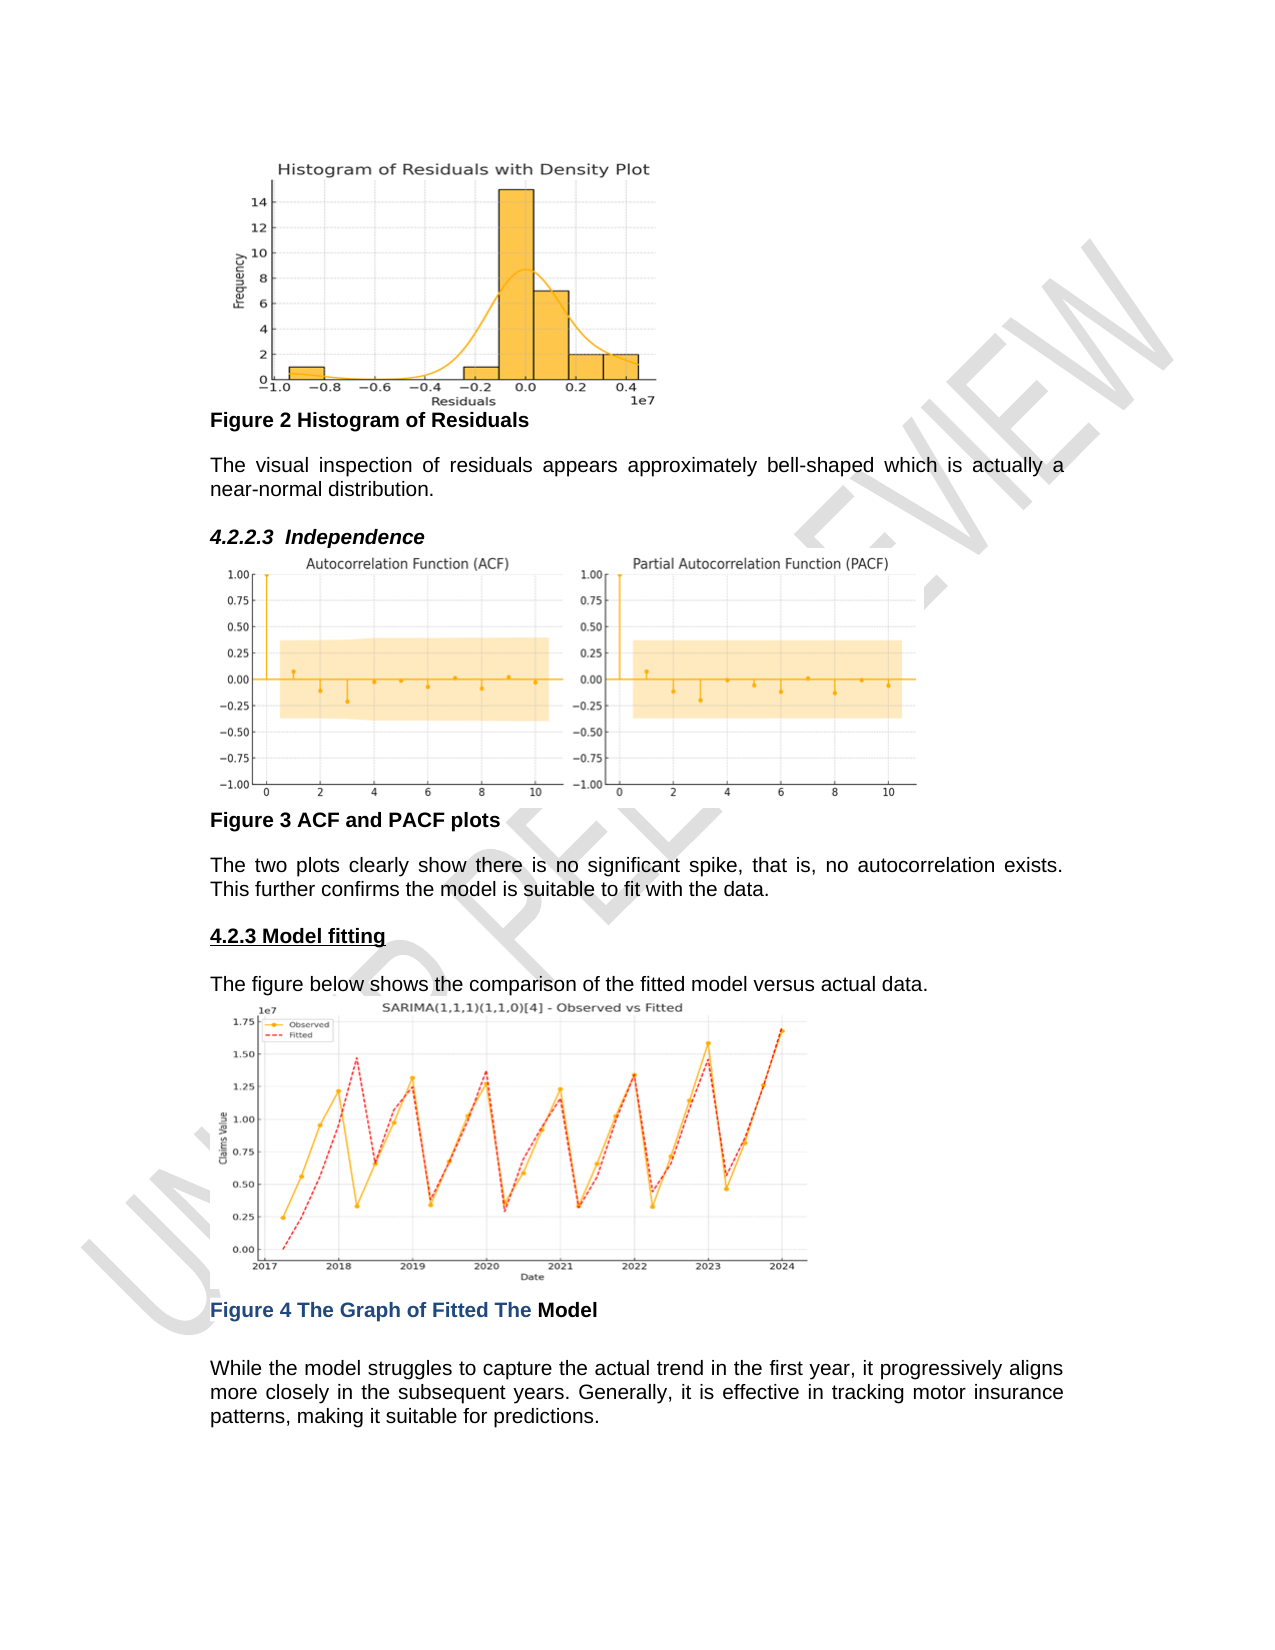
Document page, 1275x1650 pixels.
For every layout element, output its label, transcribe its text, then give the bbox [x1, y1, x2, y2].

text Figure 3 ACF and PACF plots [210, 808, 1065, 832]
text The visual inspection of residuals appears approximately bell-shaped which is actually a near-normal distribution. [210, 453, 1065, 501]
picture [210, 996, 815, 1289]
picture [210, 548, 924, 808]
text The figure below shows the comparison of the fitted model versus actual data. [210, 972, 1065, 996]
text While the model struggles to capture the actual trend in the first year, it progressively aligns more closely in the subsequent years. Generally, it is effective in tracking motor insurance patterns, making it suitable for predictions. [210, 1356, 1065, 1427]
text The two plots clearly show there is no significant spike, that is, no autocorrelation exists. This further confirms the model is suitable to fit with the data. [210, 852, 1065, 900]
text Figure 2 Histogram of Residuals [210, 408, 1065, 432]
list Independence [210, 525, 1065, 549]
picture [210, 150, 704, 408]
text 4.2.3 Model fitting [210, 924, 1065, 948]
